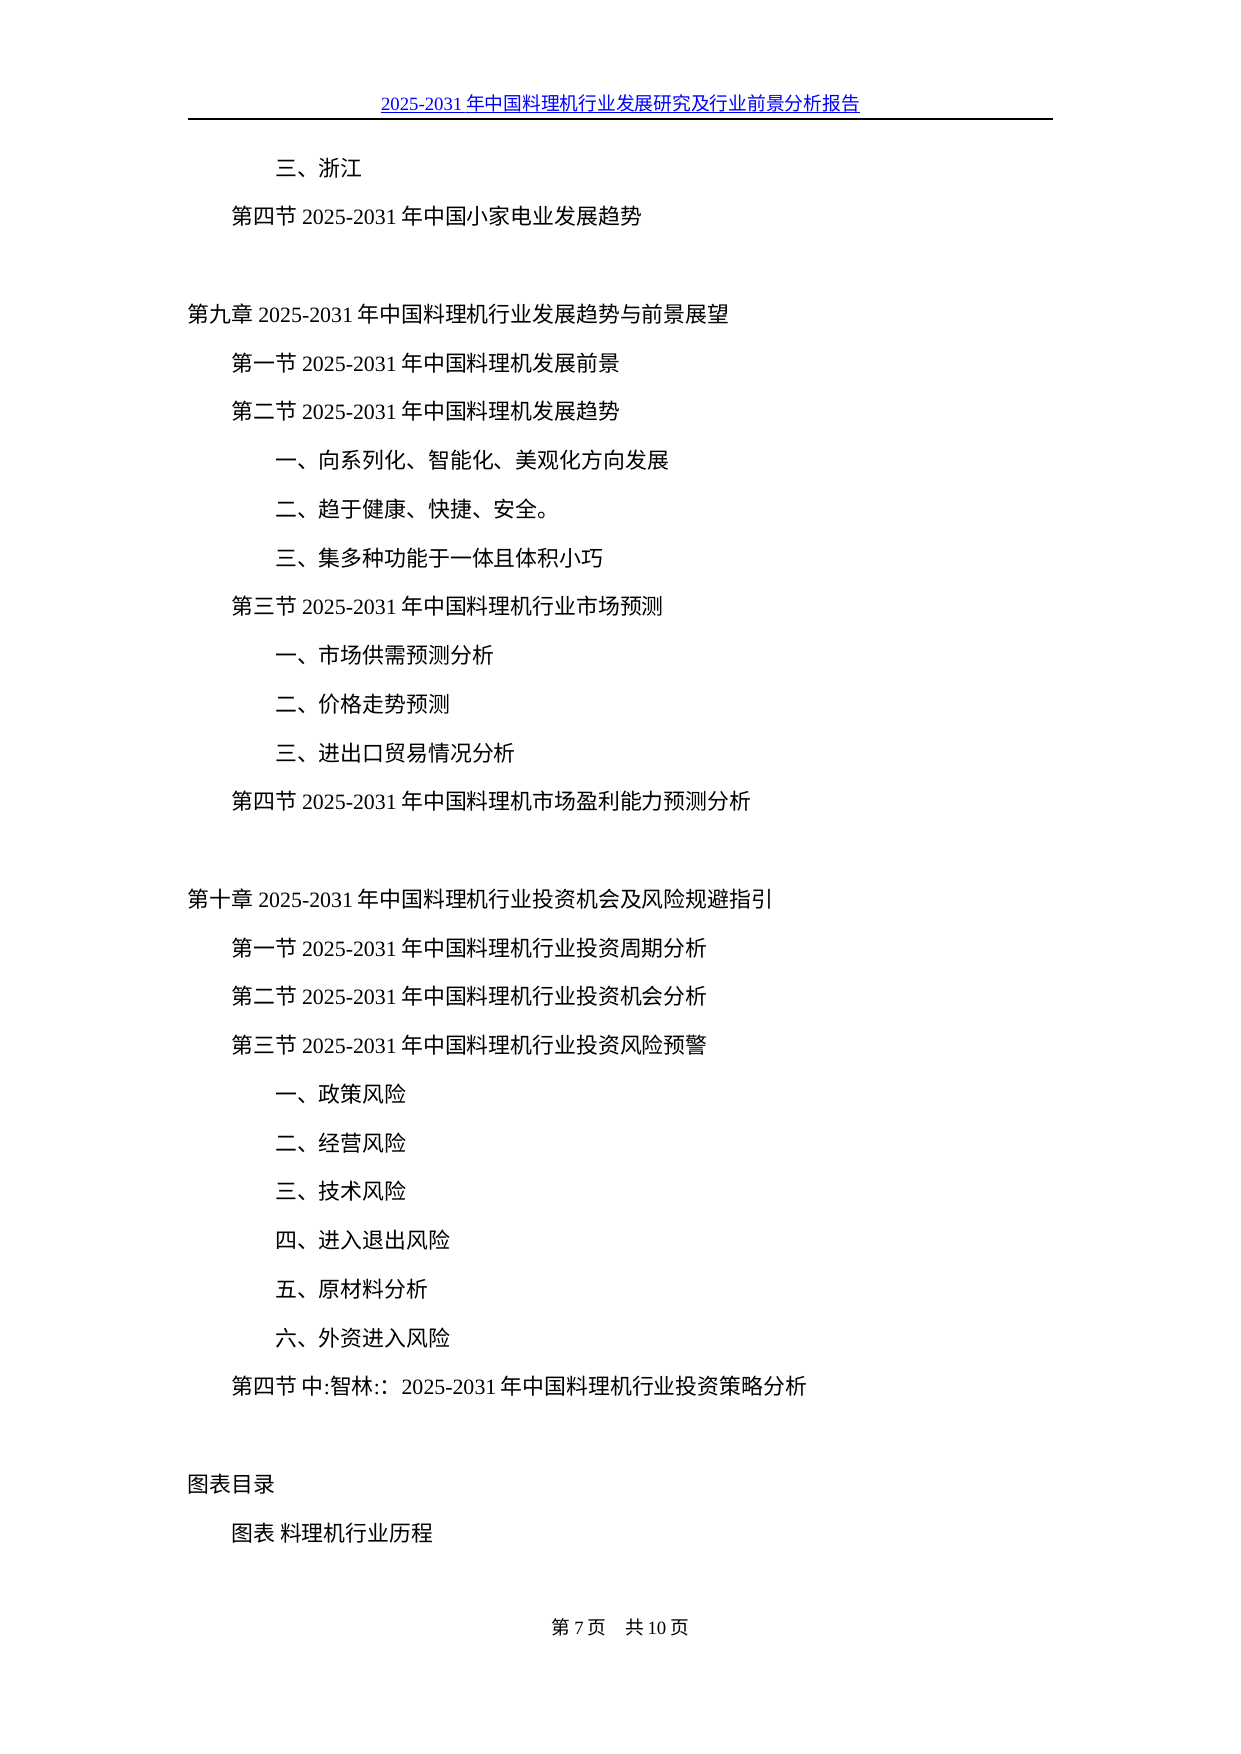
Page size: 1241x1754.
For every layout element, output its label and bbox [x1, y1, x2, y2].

text [187, 150, 1053, 1548]
